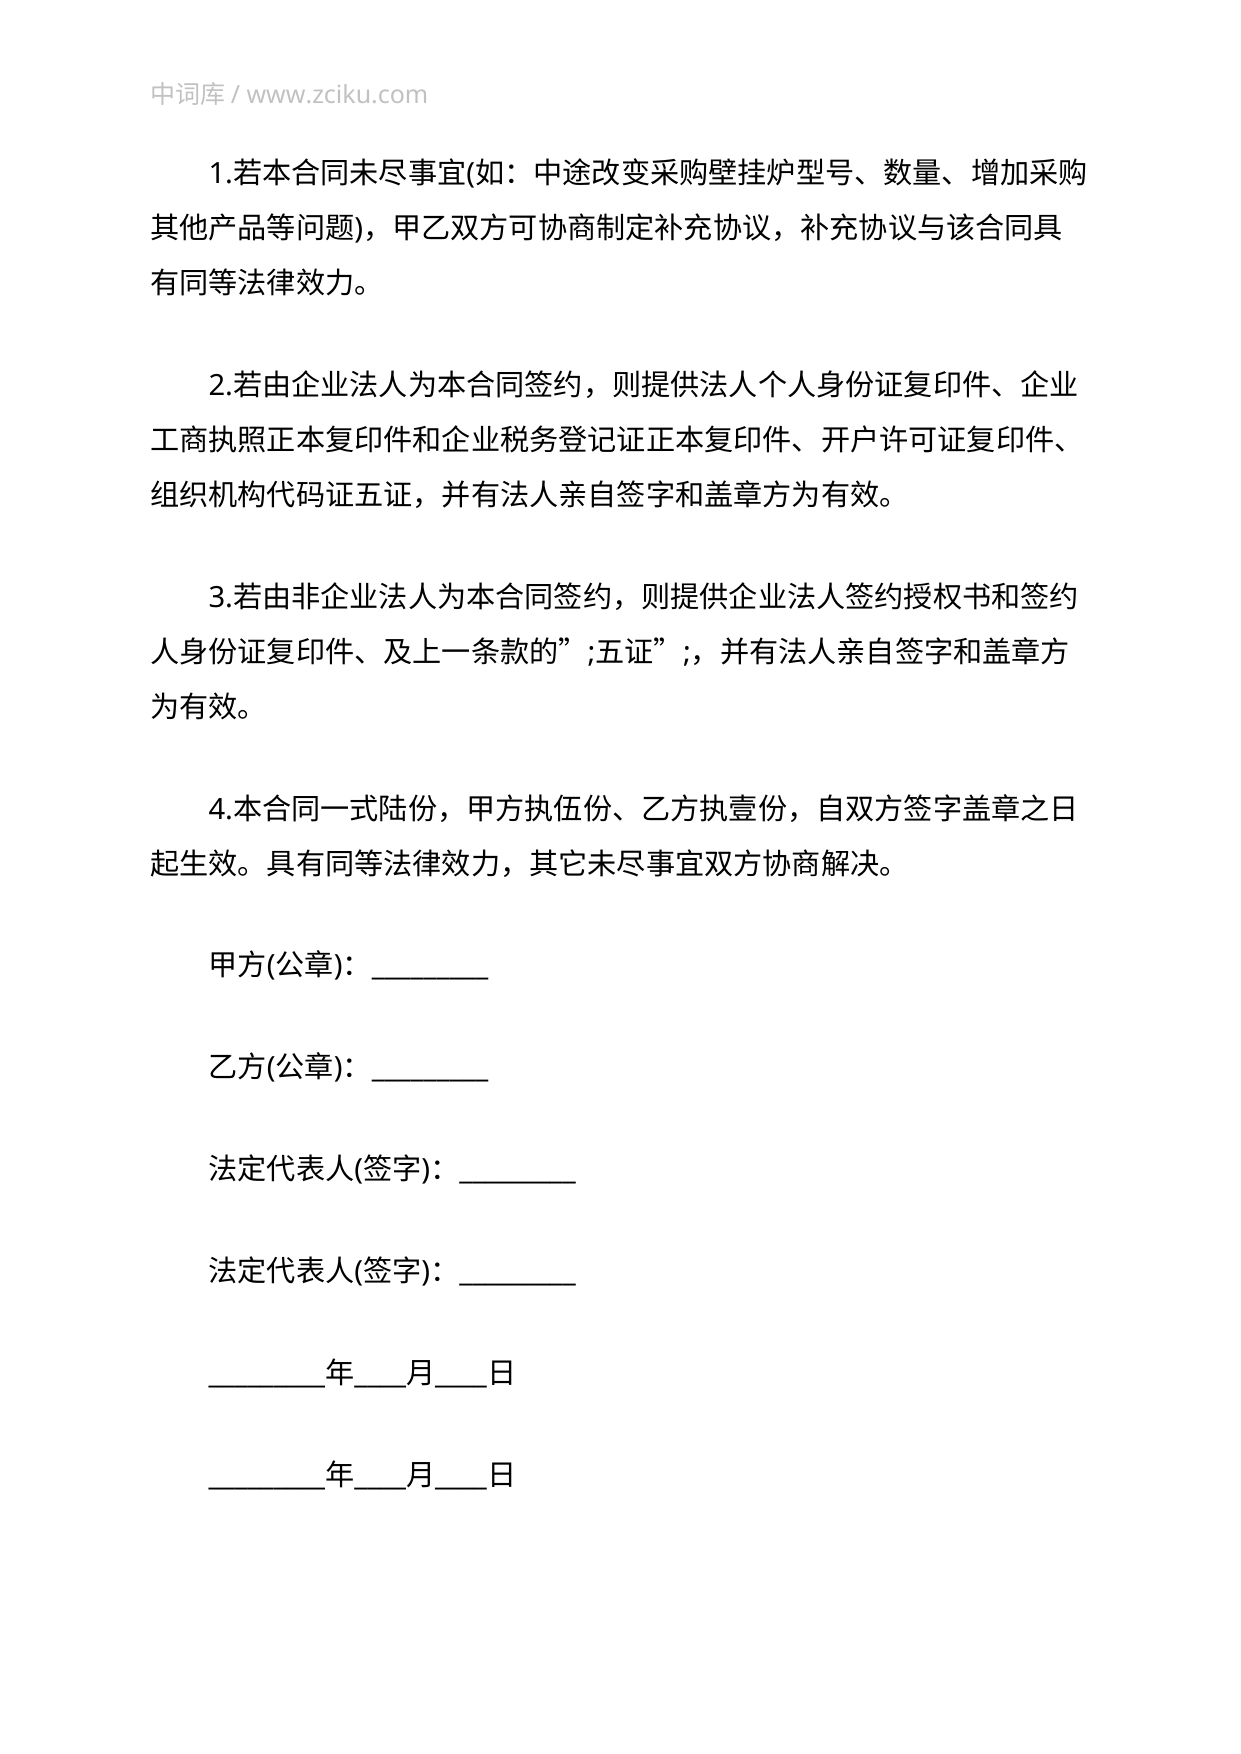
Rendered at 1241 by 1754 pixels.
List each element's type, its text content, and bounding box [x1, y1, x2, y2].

text 2.若由企业法人为本合同签约，则提供法人个人身份证复印件、企业工商执照正本复印件和企业税务登记证正本复印件、开户许可证复印件、组织机构代码证五证，并有法人亲自签字和盖章方为有效。 [150, 362, 1090, 514]
text 3.若由非企业法人为本合同签约，则提供企业法人签约授权书和签约人身份证复印件、及上一条款的”;五证”;，并有法人亲自签字和盖章方为有效。 [150, 573, 1090, 726]
text 4.本合同一式陆份，甲方执伍份、乙方执壹份，自双方签字盖章之日起生效。具有同等法律效力，其它未尽事宜双方协商解决。 [150, 785, 1090, 882]
text 法定代表人(签字)：_________ [150, 1248, 1090, 1290]
text 1.若本合同未尽事宜(如：中途改变采购壁挂炉型号、数量、增加采购其他产品等问题)，甲乙双方可协商制定补充协议，补充协议与该合同具有同等法律效力。 [150, 150, 1090, 302]
text _________年____月____日 [150, 1452, 1090, 1494]
text _________年____月____日 [150, 1350, 1090, 1392]
text 乙方(公章)：_________ [150, 1044, 1090, 1086]
text 甲方(公章)：_________ [150, 942, 1090, 984]
text 法定代表人(签字)：_________ [150, 1146, 1090, 1188]
